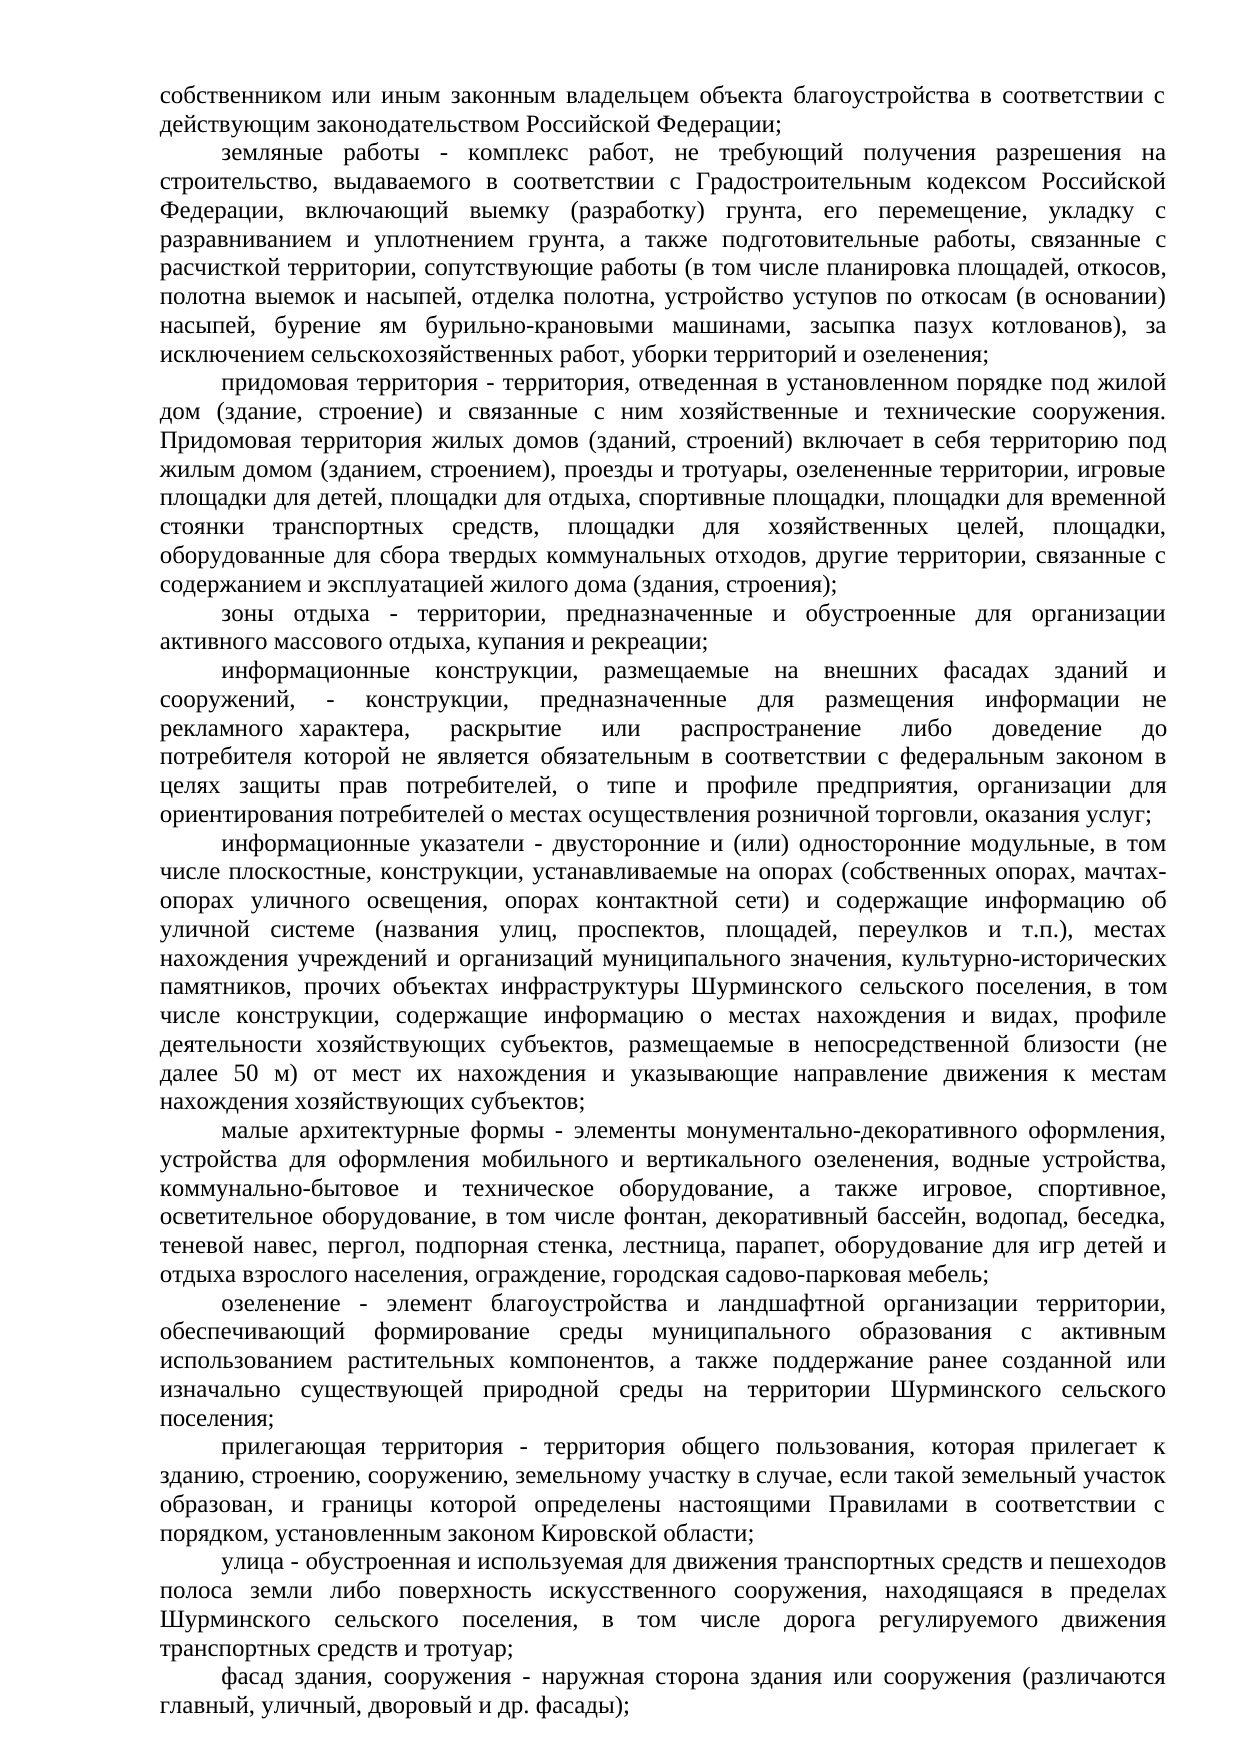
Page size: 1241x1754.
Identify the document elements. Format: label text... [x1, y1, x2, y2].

text информационные конструкции, размещаемые на внешних фасадах зданий и сооружений, - конструкции, предназначенные для размещения информации не рекламного характера, раскрытие или распространение либо доведение до потребителя которой не является обязательным в соответствии с федеральным законом в целях защиты прав потребителей, о типе и профиле предприятия, организации для ориентирования потребителей о местах осуществления розничной торговли, оказания услуг; [159, 655, 1167, 828]
text собственником или иным законным владельцем объекта благоустройства в соответствии с действующим законодательством Российской Федерации; [159, 80, 1166, 137]
text информационные указатели - двусторонние и (или) односторонние модульные, в том числе плоскостные, конструкции, устанавливаемые на опорах (собственных опорах, мачтах- опорах уличного освещения, опорах контактной сети) и содержащие информацию об уличной системе (названия улиц, проспектов, площадей, переулков и т.п.), местах нахождения учреждений и организаций муниципального значения, культурно-исторических памятников, прочих объектах инфраструктуры Шурминского сельского поселения, в том числе конструкции, содержащие информацию о местах нахождения и видах, профиле деятельности хозяйствующих субъектов, размещаемые в непосредственной близости (не далее 50 м) от мест их нахождения и указывающие направление движения к местам нахождения хозяйствующих субъектов; [159, 828, 1167, 1115]
text фасад здания, сооружения - наружная сторона здания или сооружения (различаются главный, уличный, дворовый и др. фасады); [159, 1661, 1167, 1719]
text улица - обустроенная и используемая для движения транспортных средств и пешеходов полоса земли либо поверхность искусственного сооружения, находящаяся в пределах Шурминского сельского поселения, в том числе дорога регулируемого движения транспортных средств и тротуар; [159, 1546, 1167, 1661]
text зоны отдыха - территории, предназначенные и обустроенные для организации активного массового отдыха, купания и рекреации; [159, 598, 1166, 655]
text озеленение - элемент благоустройства и ландшафтной организации территории, обеспечивающий формирование среды муниципального образования с активным использованием растительных компонентов, а также поддержание ранее созданной или изначально существующей природной среды на территории Шурминского сельского поселения; [159, 1288, 1167, 1431]
text прилегающая территория - территория общего пользования, которая прилегает к зданию, строению, сооружению, земельному участку в случае, если такой земельный участок образован, и границы которой определены настоящими Правилами в соответствии с порядком, установленным законом Кировской области; [159, 1431, 1166, 1546]
text земляные работы - комплекс работ, не требующий получения разрешения на строительство, выдаваемого в соответствии с Градостроительным кодексом Российской Федерации, включающий выемку (разработку) грунта, его перемещение, укладку с разравниванием и уплотнением грунта, а также подготовительные работы, связанные с расчисткой территории, сопутствующие работы (в том числе планировка площадей, откосов, полотна выемок и насыпей, отделка полотна, устройство уступов по откосам (в основании) насыпей, бурение ям бурильно-крановыми машинами, засыпка пазух котлованов), за исключением сельскохозяйственных работ, уборки территорий и озеленения; [159, 137, 1167, 367]
text малые архитектурные формы - элементы монументально-декоративного оформления, устройства для оформления мобильного и вертикального озеленения, водные устройства, коммунально-бытовое и техническое оборудование, а также игровое, спортивное, осветительное оборудование, в том числе фонтан, декоративный бассейн, водопад, беседка, теневой навес, пергол, подпорная стенка, лестница, парапет, оборудование для игр детей и отдыха взрослого населения, ограждение, городская садово-парковая мебель; [159, 1115, 1167, 1288]
text придомовая территория - территория, отведенная в установленном порядке под жилой дом (здание, строение) и связанные с ним хозяйственные и технические сооружения. Придомовая территория жилых домов (зданий, строений) включает в себя территорию под жилым домом (зданием, строением), проезды и тротуары, озелененные территории, игровые площадки для детей, площадки для отдыха, спортивные площадки, площадки для временной стоянки транспортных средств, площадки для хозяйственных целей, площадки, оборудованные для сбора твердых коммунальных отходов, другие территории, связанные с содержанием и эксплуатацией жилого дома (здания, строения); [159, 367, 1167, 597]
